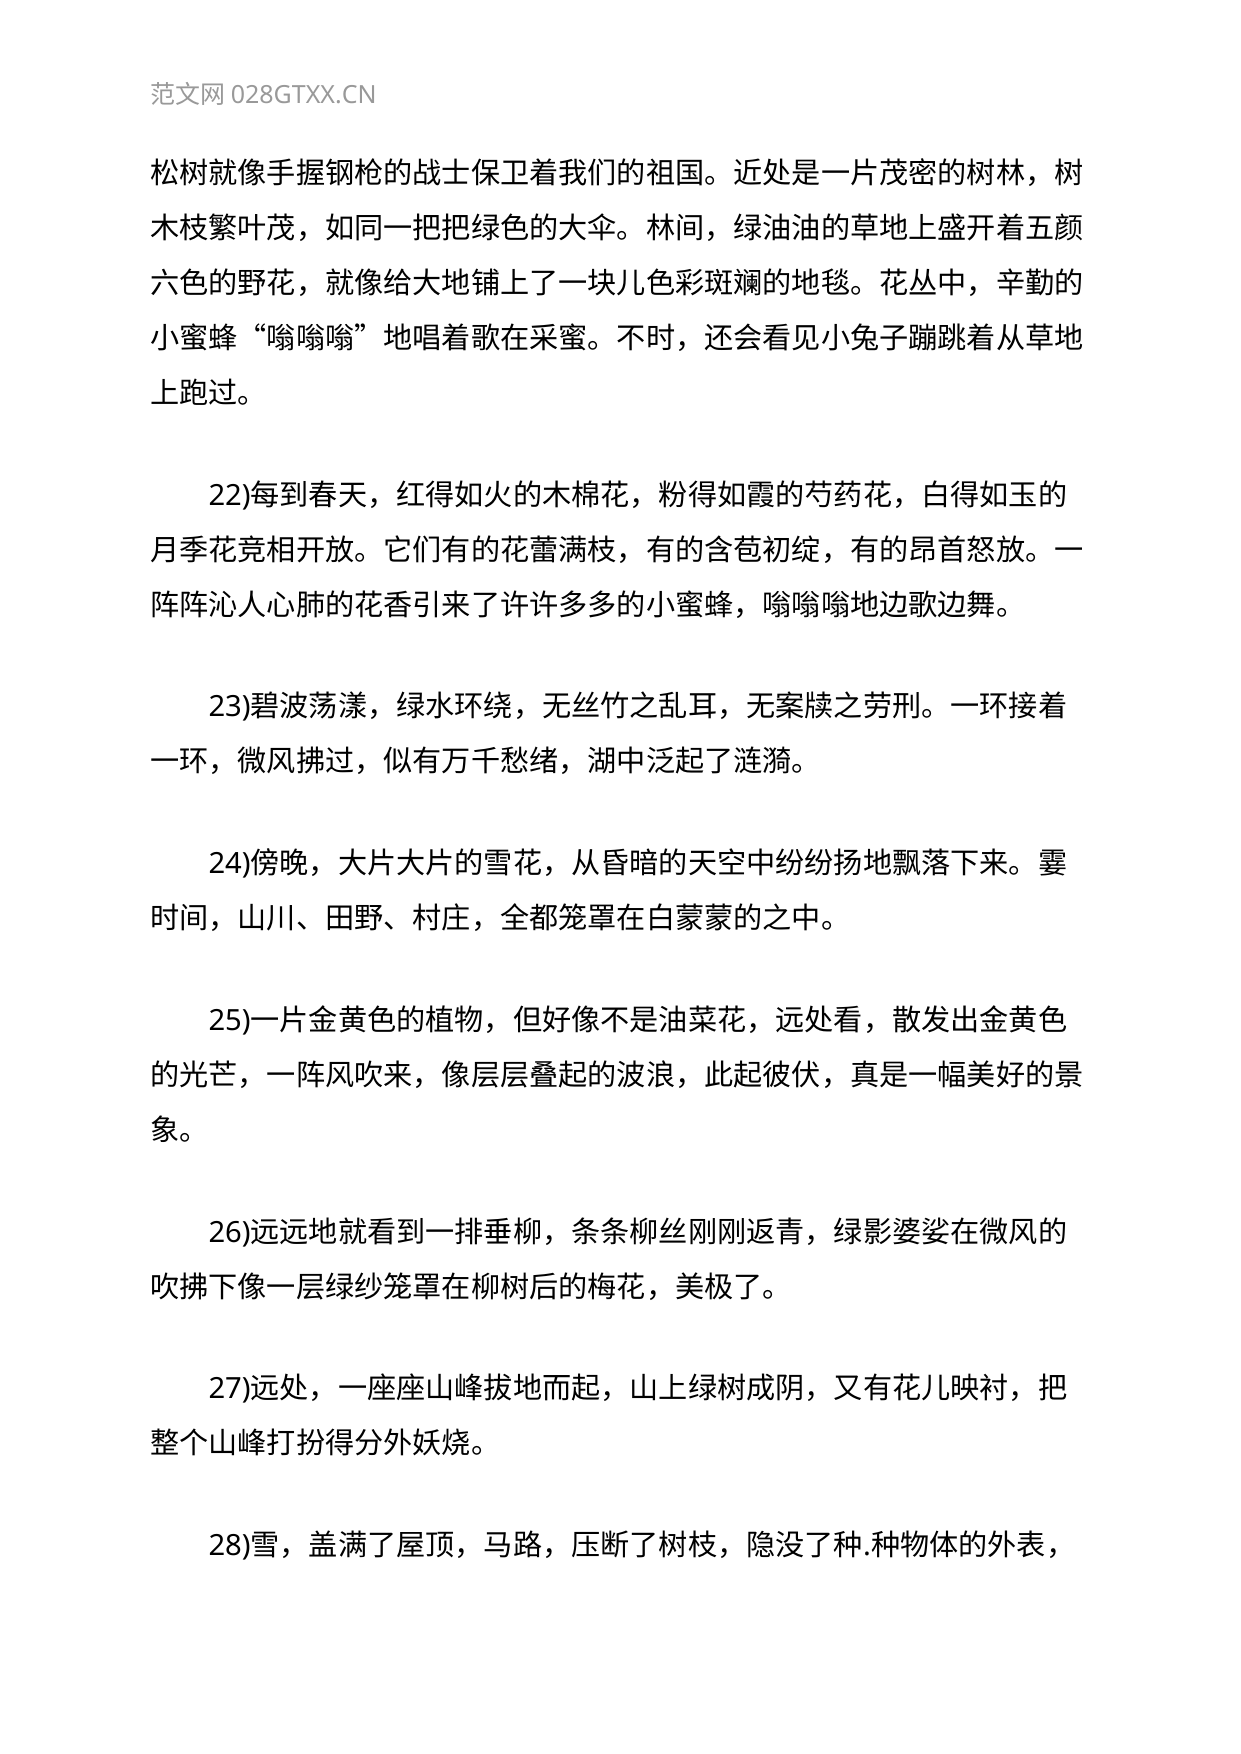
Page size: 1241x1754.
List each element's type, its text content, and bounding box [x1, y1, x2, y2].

text 23)碧波荡漾，绿水环绕，无丝竹之乱耳，无案牍之劳刑。一环接着一环，微风拂过，似有万千愁绪，湖中泛起了涟漪。 [150, 683, 1090, 780]
text 26)远远地就看到一排垂柳，条条柳丝刚刚返青，绿影婆娑在微风的吹拂下像一层绿纱笼罩在柳树后的梅花，美极了。 [150, 1208, 1090, 1306]
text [150, 1522, 1090, 1564]
text 22)每到春天，红得如火的木棉花，粉得如霞的芍药花，白得如玉的月季花竞相开放。它们有的花蕾满枝，有的含苞初绽，有的昂首怒放。一阵阵沁人心肺的花香引来了许许多多的小蜜蜂，嗡嗡嗡地边歌边舞。 [150, 471, 1090, 623]
text 24)傍晚，大片大片的雪花，从昏暗的天空中纷纷扬地飘落下来。霎时间，山川、田野、村庄，全都笼罩在白蒙蒙的之中。 [150, 840, 1090, 937]
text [150, 150, 1090, 412]
text 27)远处，一座座山峰拔地而起，山上绿树成阴，又有花儿映衬，把整个山峰打扮得分外妖烧。 [150, 1365, 1090, 1462]
text 25)一片金黄色的植物，但好像不是油菜花，远处看，散发出金黄色的光芒，一阵风吹来，像层层叠起的波浪，此起彼伏，真是一幅美好的景象。 [150, 997, 1090, 1149]
